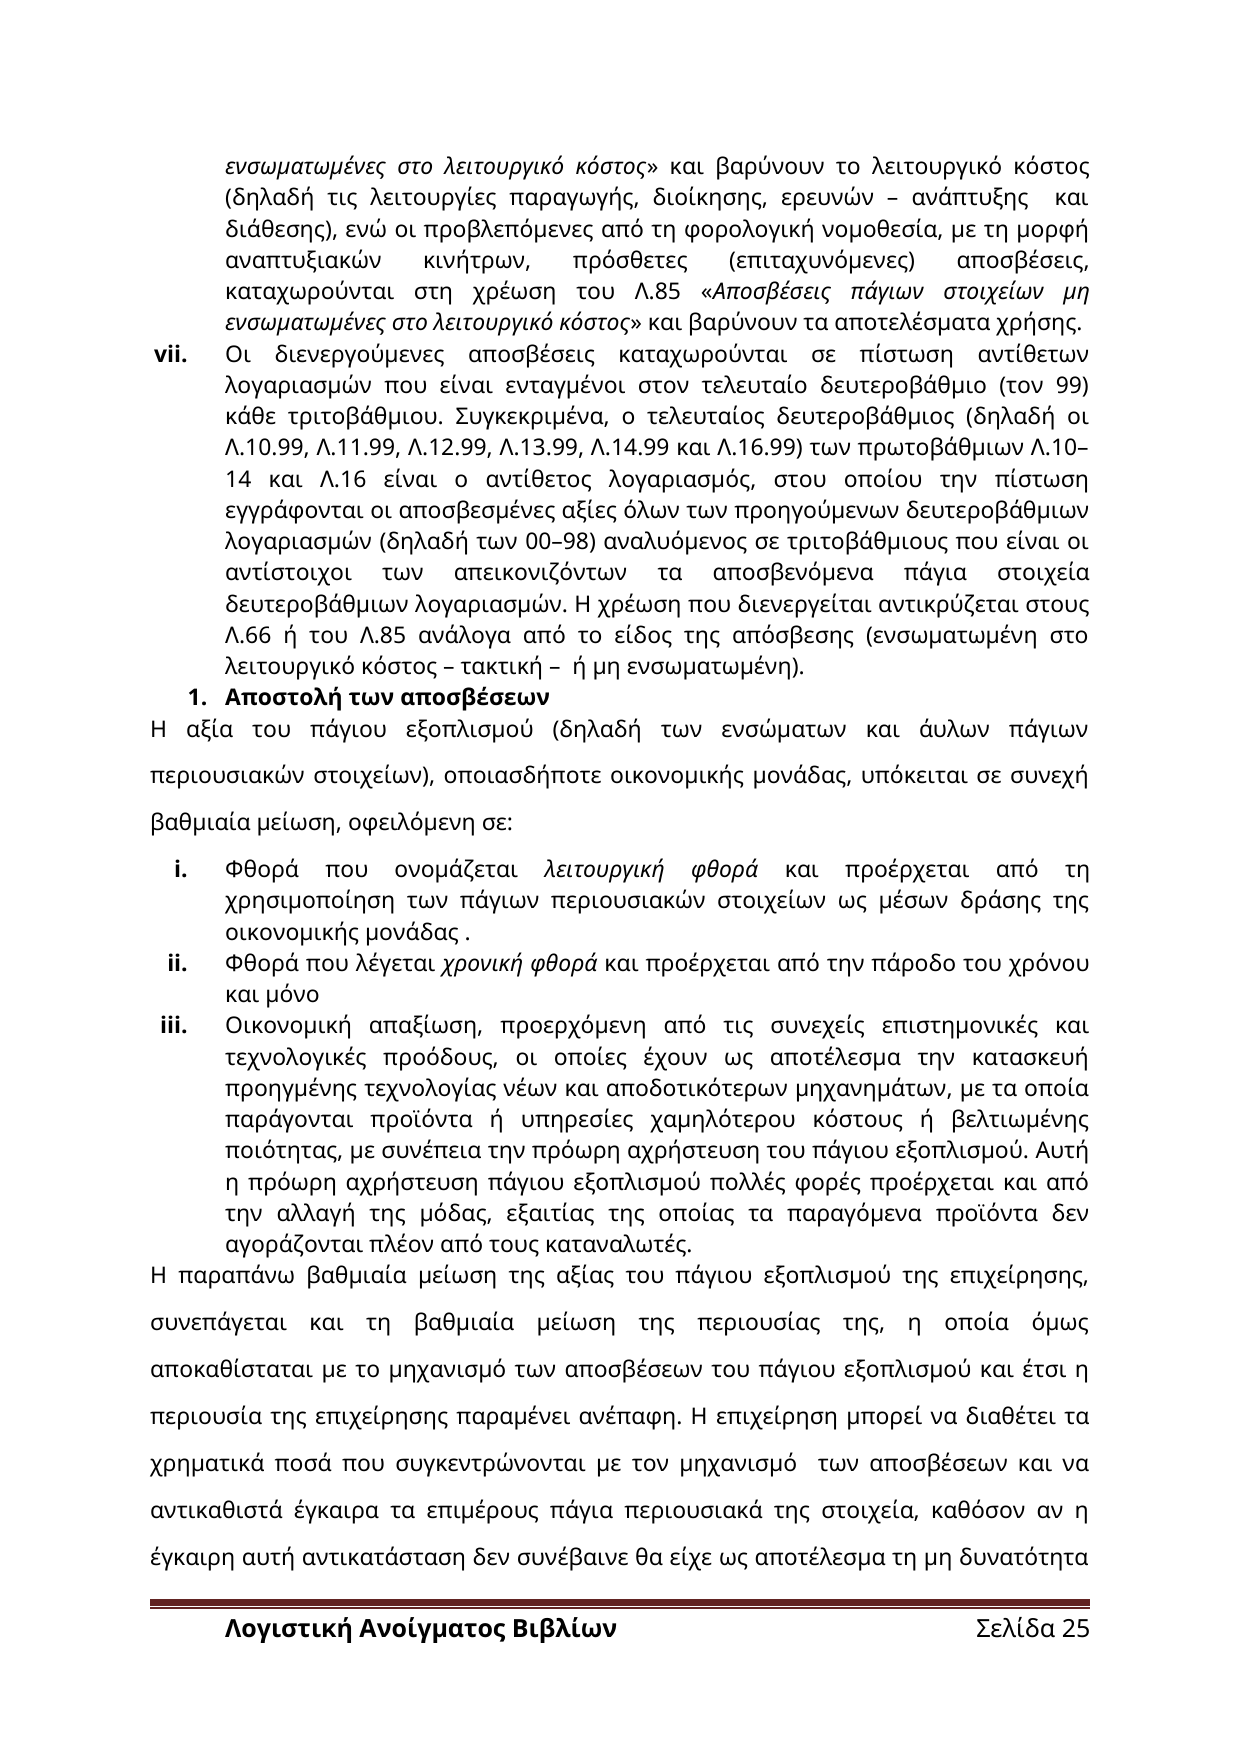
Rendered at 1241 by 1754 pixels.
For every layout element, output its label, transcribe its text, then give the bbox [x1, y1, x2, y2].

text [150, 1259, 1090, 1572]
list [187, 150, 1090, 337]
list Οικονομική απαξίωση, προερχόμενη από τις συνεχείς επιστημονικές και τεχνολογικές προόδους, οι οποίες έχουν ως αποτέλεσμα την κατασκευή προηγμένης τεχνολογίας νέων και αποδοτικότερων μηχανημάτων, με τα οποία παράγονται προϊόντα ή υπηρεσίες χαμηλότερου κόστους ή βελτιωμένης ποιότητας, με συνέπεια την πρόωρη αχρήστευση του πάγιου εξοπλισμού. Αυτή η πρόωρη αχρήστευση πάγιου εξοπλισμού πολλές φορές προέρχεται και από την αλλαγή της μόδας, εξαιτίας της οποίας τα παραγόμενα προϊόντα δεν αγοράζονται πλέον από τους καταναλωτές. [187, 1009, 1090, 1259]
list Οι διενεργούμενες αποσβέσεις καταχωρούνται σε πίστωση αντίθετων λογαριασμών που είναι ενταγμένοι στον τελευταίο δευτεροβάθμιο (τον 99) κάθε τριτοβάθμιου. Συγκεκριμένα, ο τελευταίος δευτεροβάθμιος (δηλαδή οι Λ.10.99, Λ.11.99, Λ.12.99, Λ.13.99, Λ.14.99 και Λ.16.99) των πρωτοβάθμιων Λ.10–14 και Λ.16 είναι ο αντίθετος λογαριασμός, στου οποίου την πίστωση εγγράφονται οι αποσβεσμένες αξίες όλων των προηγούμενων δευτεροβάθμιων λογαριασμών (δηλαδή των 00–98) αναλυόμενος σε τριτοβάθμιους που είναι οι αντίστοιχοι των απεικονιζόντων τα αποσβενόμενα πάγια στοιχεία δευτεροβάθμιων λογαριασμών. Η χρέωση που διενεργείται αντικρύζεται στους Λ.66 ή του Λ.85 ανάλογα από το είδος της απόσβεσης (ενσωματωμένη στο λειτουργικό κόστος – τακτική – ή μη ενσωματωμένη). [187, 337, 1090, 681]
list Αποστολή των αποσβέσεων [187, 681, 1090, 712]
list Φθορά που ονομάζεται λειτουργική φθορά και προέρχεται από τη χρησιμοποίηση των πάγιων περιουσιακών στοιχείων ως μέσων δράσης της οικονομικής μονάδας . [187, 853, 1090, 947]
text Η αξία του πάγιου εξοπλισμού (δηλαδή των ενσώματων και άυλων πάγιων περιουσιακών στοιχείων), οποιασδήποτε οικονομικής μονάδας, υπόκειται σε συνεχή βαθμιαία μείωση, οφειλόμενη σε: [150, 712, 1090, 837]
list Φθορά που λέγεται χρονική φθορά και προέρχεται από την πάροδο του χρόνου και μόνο [187, 947, 1090, 1009]
